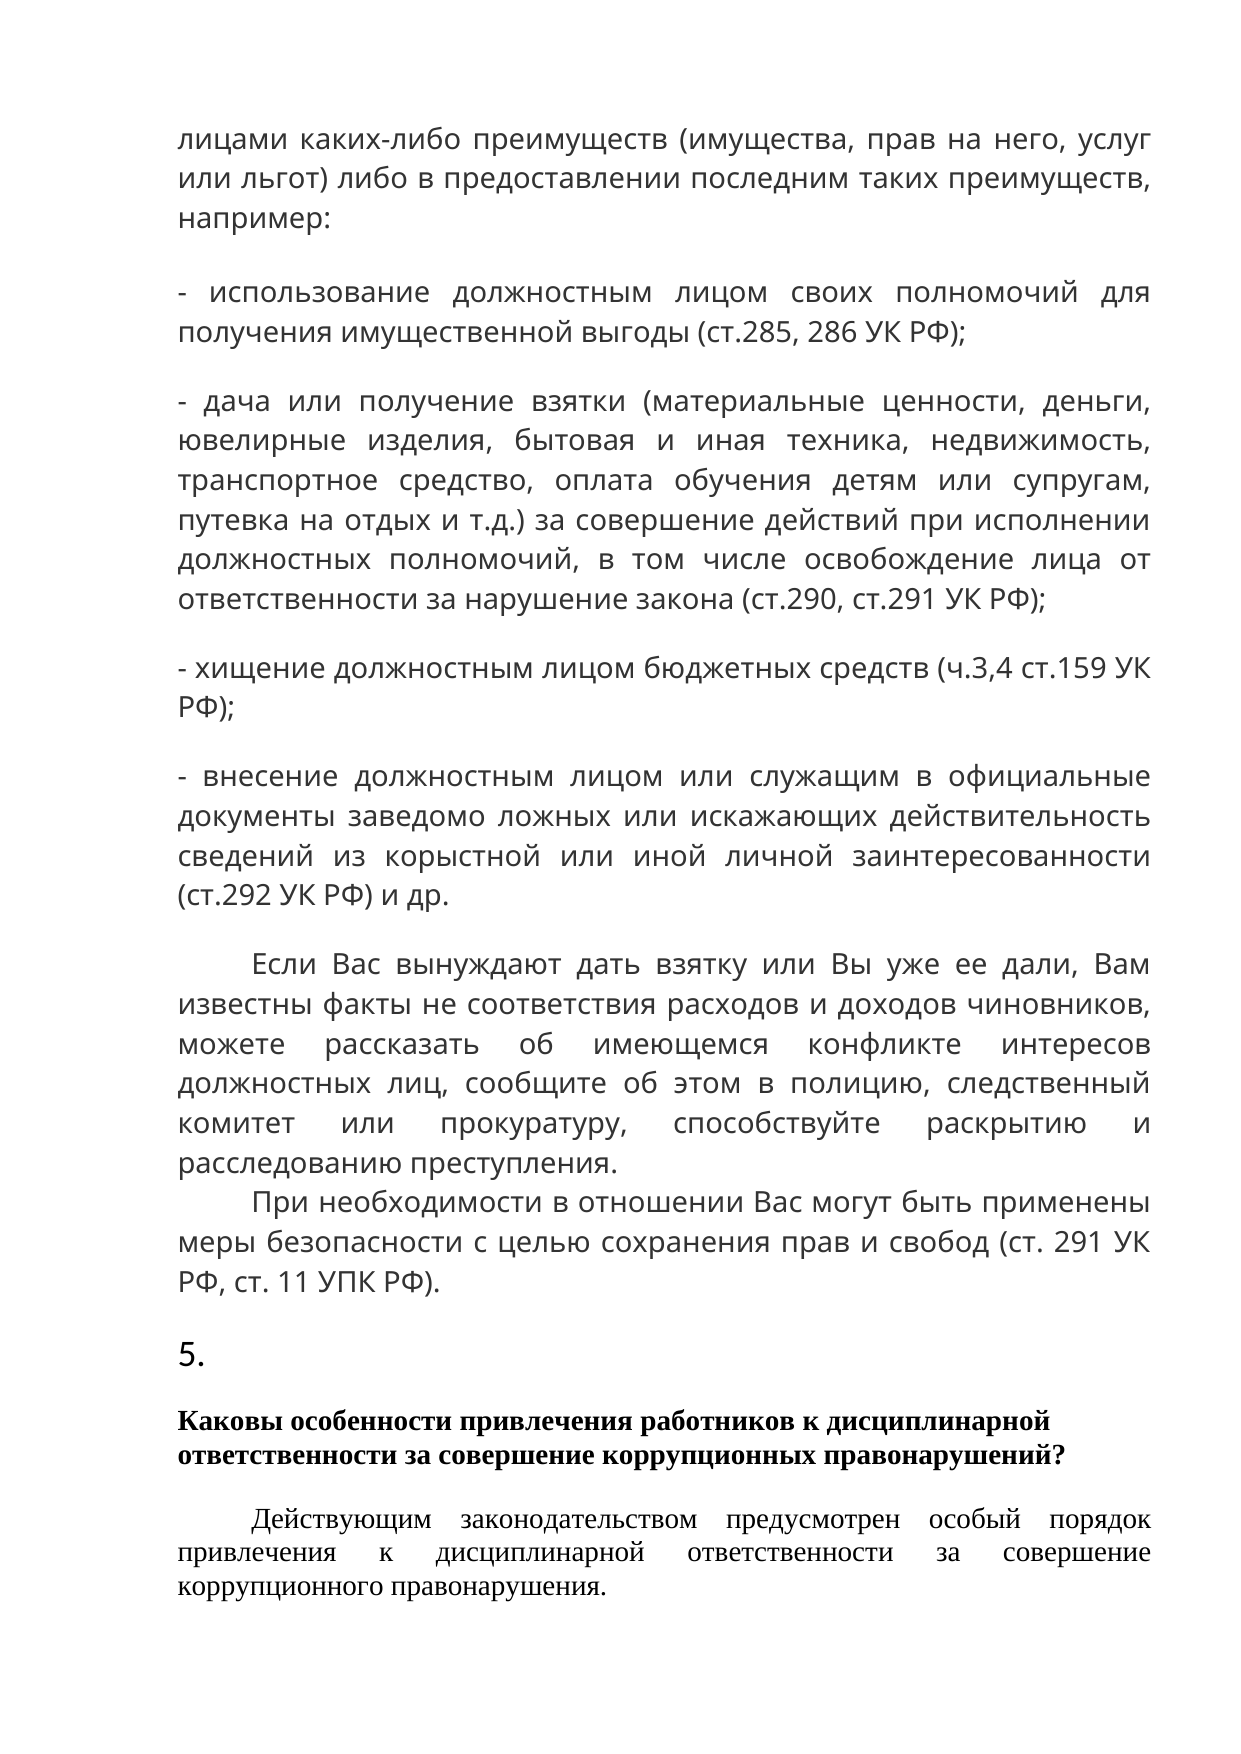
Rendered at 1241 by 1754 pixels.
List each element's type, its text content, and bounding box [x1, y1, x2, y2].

text - использование должностным лицом своих полномочий для получения имущественной выгоды (ст.285, 286 УК РФ); [177, 271, 1152, 351]
text Каковы особенности привлечения работников к дисциплинарной ответственности за совершение коррупционных правонарушений? [177, 1403, 1152, 1472]
text Если Вас вынуждают дать взятку или Вы уже ее дали, Вам известны факты не соответствия расходов и доходов чиновников, можете рассказать об имеющемся конфликте интересов должностных лиц, сообщите об этом в полицию, следственный комитет или прокуратуру, способствуйте раскрытию и расследованию преступления. [177, 943, 1152, 1182]
text - дача или получение взятки (материальные ценности, деньги, ювелирные изделия, бытовая и иная техника, недвижимость, транспортное средство, оплата обучения детям или супругам, путевка на отдых и т.д.) за совершение действий при исполнении должностных полномочий, в том числе освобождение лица от ответственности за нарушение закона (ст.290, ст.291 УК РФ); [177, 380, 1152, 618]
text 5. [177, 1330, 1152, 1376]
text - хищение должностным лицом бюджетных средств (ч.3,4 ст.159 УК РФ); [177, 647, 1152, 726]
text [177, 118, 1152, 237]
text Действующим законодательством предусмотрен особый порядок привлечения к дисциплинарной ответственности за совершение коррупционного правонарушения. [177, 1501, 1152, 1601]
text - внесение должностным лицом или служащим в официальные документы заведомо ложных или искажающих действительность сведений из корыстной или иной личной заинтересованности (ст.292 УК РФ) и др. [177, 756, 1152, 914]
text При необходимости в отношении Вас могут быть применены меры безопасности с целью сохранения прав и свобод (ст. 291 УК РФ, ст. 11 УПК РФ). [177, 1182, 1152, 1301]
